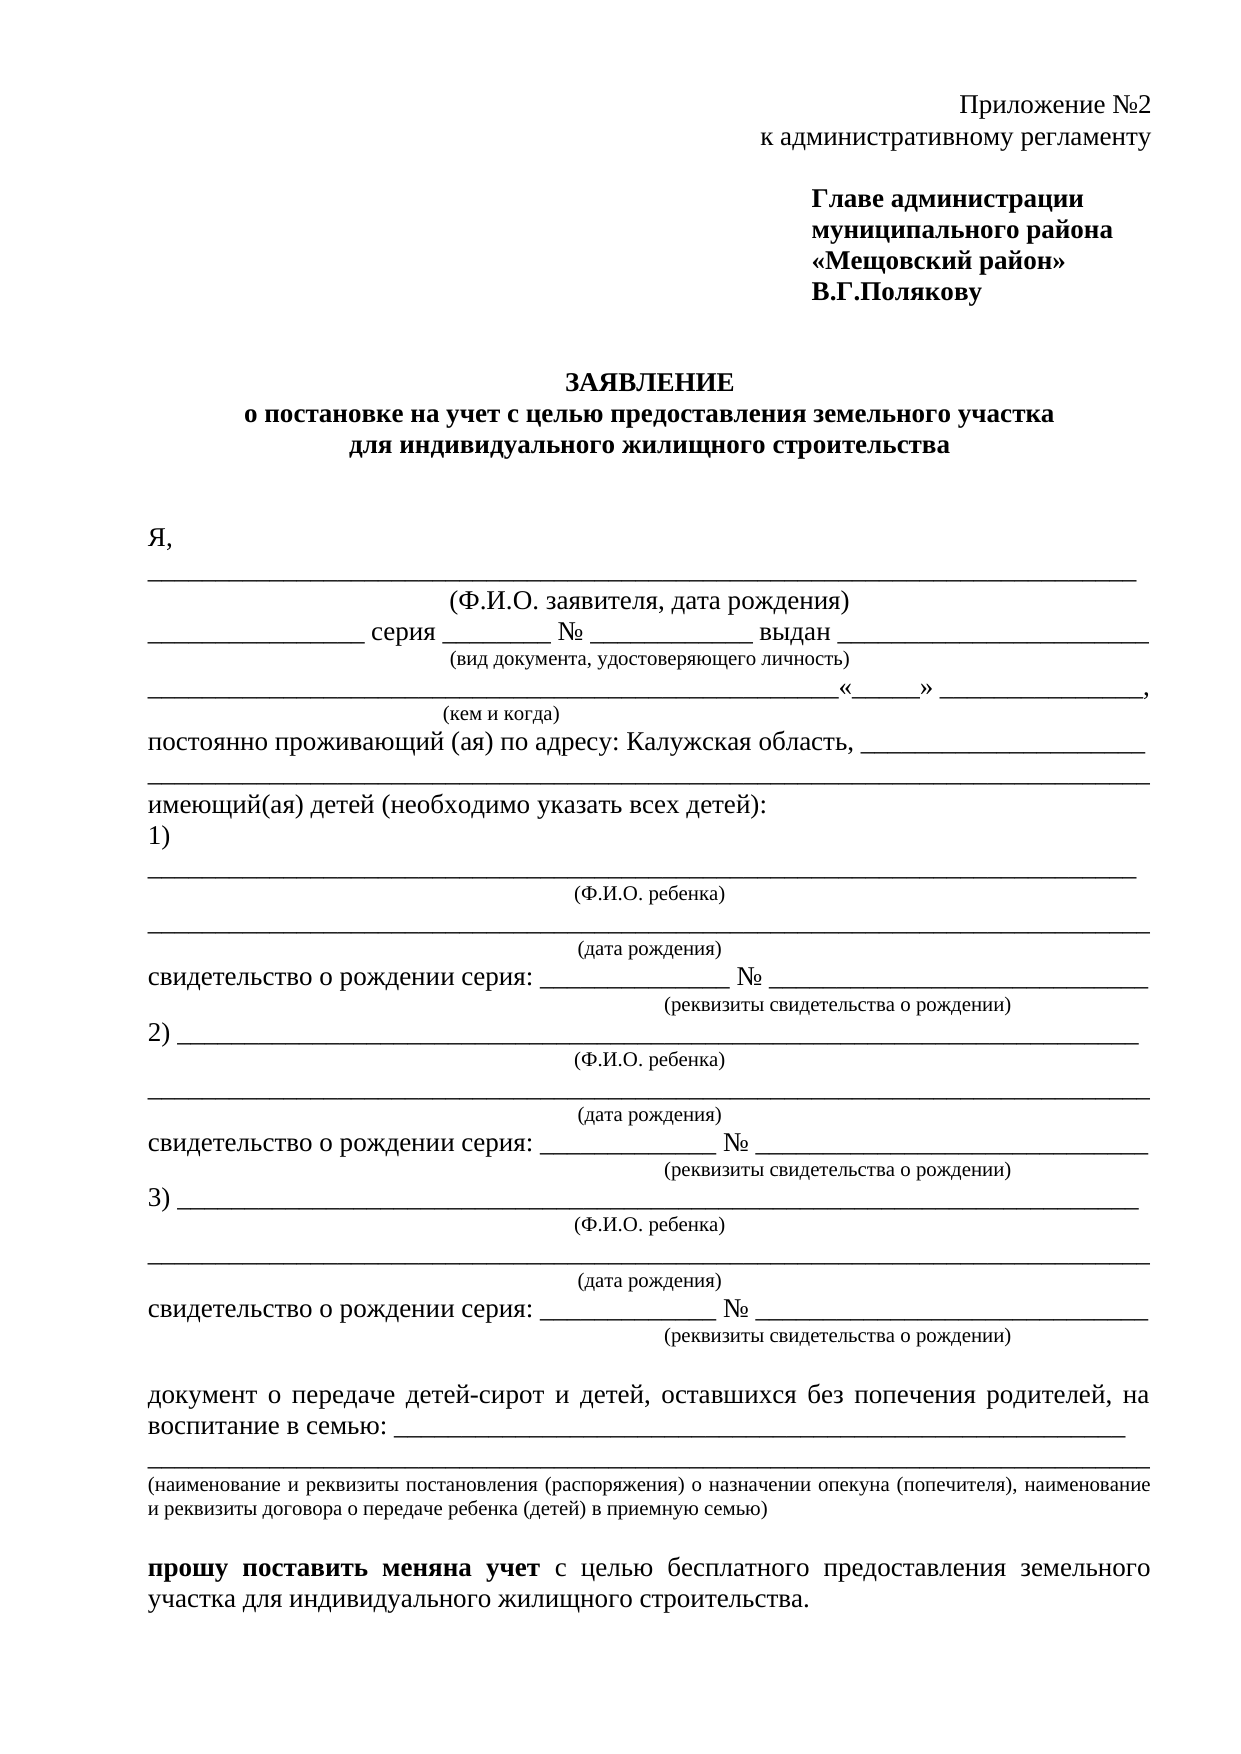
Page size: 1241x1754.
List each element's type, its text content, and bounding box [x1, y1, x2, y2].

text (вид документа, удостоверяющего личность) [148, 646, 1152, 670]
text (реквизиты свидетельства о рождении) [148, 1157, 1152, 1181]
text муниципального района [148, 213, 1152, 244]
text ЗАЯВЛЕНИЕ [148, 366, 1152, 397]
text Я, _________________________________________________________________________ [148, 522, 1152, 584]
text свидетельство о рождении серия: ______________ № ____________________________ [148, 960, 1152, 992]
text постоянно проживающий (ая) по адресу: Калужская область, _____________________ [148, 725, 1152, 757]
text прошу поставить меняна учет с целью бесплатного предоставления земельного участка для индивидуального жилищного строительства. [148, 1551, 1152, 1613]
text ___________________________________________________«_____» _______________, [148, 670, 1152, 701]
text __________________________________________________________________________ [148, 1071, 1152, 1102]
text __________________________________________________________________________ [148, 1236, 1152, 1268]
text Главе администрации [738, 182, 1152, 213]
text ________________ серия ________ № ____________ выдан _______________________ [148, 615, 1152, 646]
text (дата рождения) [148, 1102, 1152, 1126]
text (реквизиты свидетельства о рождении) [148, 992, 1152, 1016]
text В.Г.Полякову [148, 276, 1152, 307]
text (наименование и реквизиты постановления (распоряжения) о назначении опекуна (попечителя), наименование и реквизиты договора о передаче ребенка (детей) в приемную семью) [148, 1471, 1152, 1519]
text __________________________________________________________________________ [148, 905, 1152, 936]
text (дата рождения) [148, 936, 1152, 960]
text (кем и когда) [148, 701, 1152, 725]
text имеющий(ая) детей (необходимо указать всех детей): [148, 788, 1152, 819]
text «Мещовский район» [148, 244, 1152, 276]
text __________________________________________________________________________ [148, 757, 1152, 788]
text (реквизиты свидетельства о рождении) [148, 1323, 1152, 1347]
text 2) _______________________________________________________________________ [148, 1016, 1152, 1047]
text для индивидуального жилищного строительства [148, 428, 1152, 459]
text (дата рождения) [148, 1268, 1152, 1292]
text к административному регламенту [148, 120, 1152, 151]
text 1) _________________________________________________________________________ [148, 819, 1152, 881]
text (Ф.И.О. ребенка) [148, 1212, 1152, 1236]
text о постановке на учет с целью предоставления земельного участка [148, 397, 1152, 428]
text свидетельство о рождении серия: _____________ № _____________________________ [148, 1292, 1152, 1323]
text 3) _______________________________________________________________________ [148, 1181, 1152, 1212]
text документ о передаче детей-сирот и детей, оставшихся без попечения родителей, на воспитание в семью: ______________________________________________________ [148, 1378, 1152, 1440]
text __________________________________________________________________________ [148, 1440, 1152, 1471]
text Приложение №2 [148, 89, 1152, 120]
text свидетельство о рождении серия: _____________ № _____________________________ [148, 1126, 1152, 1157]
text (Ф.И.О. заявителя, дата рождения) [148, 584, 1152, 615]
text (Ф.И.О. ребенка) [148, 1047, 1152, 1071]
text (Ф.И.О. ребенка) [148, 881, 1152, 905]
